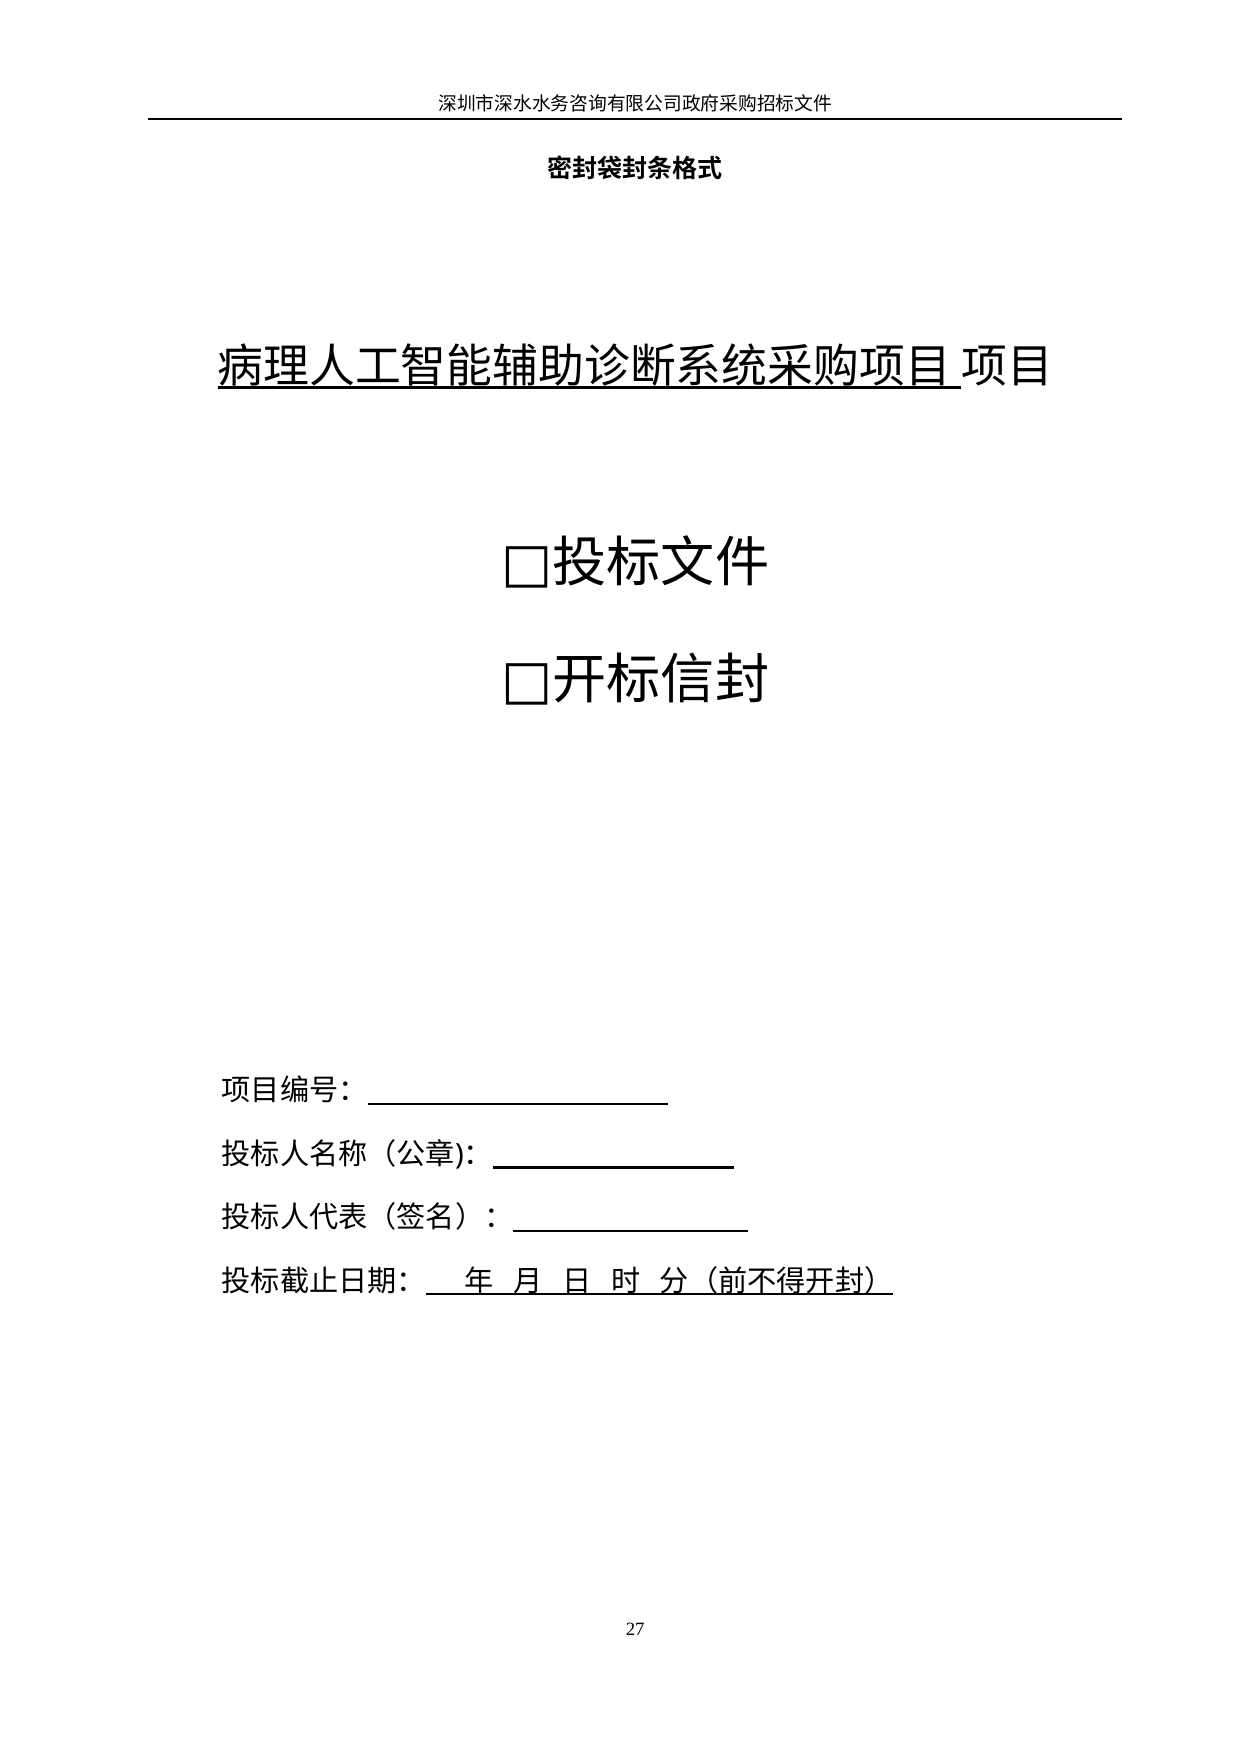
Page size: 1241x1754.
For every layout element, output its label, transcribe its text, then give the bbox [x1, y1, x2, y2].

text □投标文件 [148, 518, 1122, 597]
text 投标人名称（公章)： [221, 1130, 1122, 1173]
text 密封袋封条格式 [148, 149, 1122, 185]
text 投标人代表（签名）： [221, 1194, 1122, 1236]
text 项目编号： [221, 1067, 1048, 1109]
text 投标截止日期： 年 月 日 时 分（前不得开封） [221, 1257, 1122, 1299]
text □开标信封 [148, 636, 1122, 715]
text 病理人工智能辅助诊断系统采购项目 项目 [148, 329, 1122, 396]
